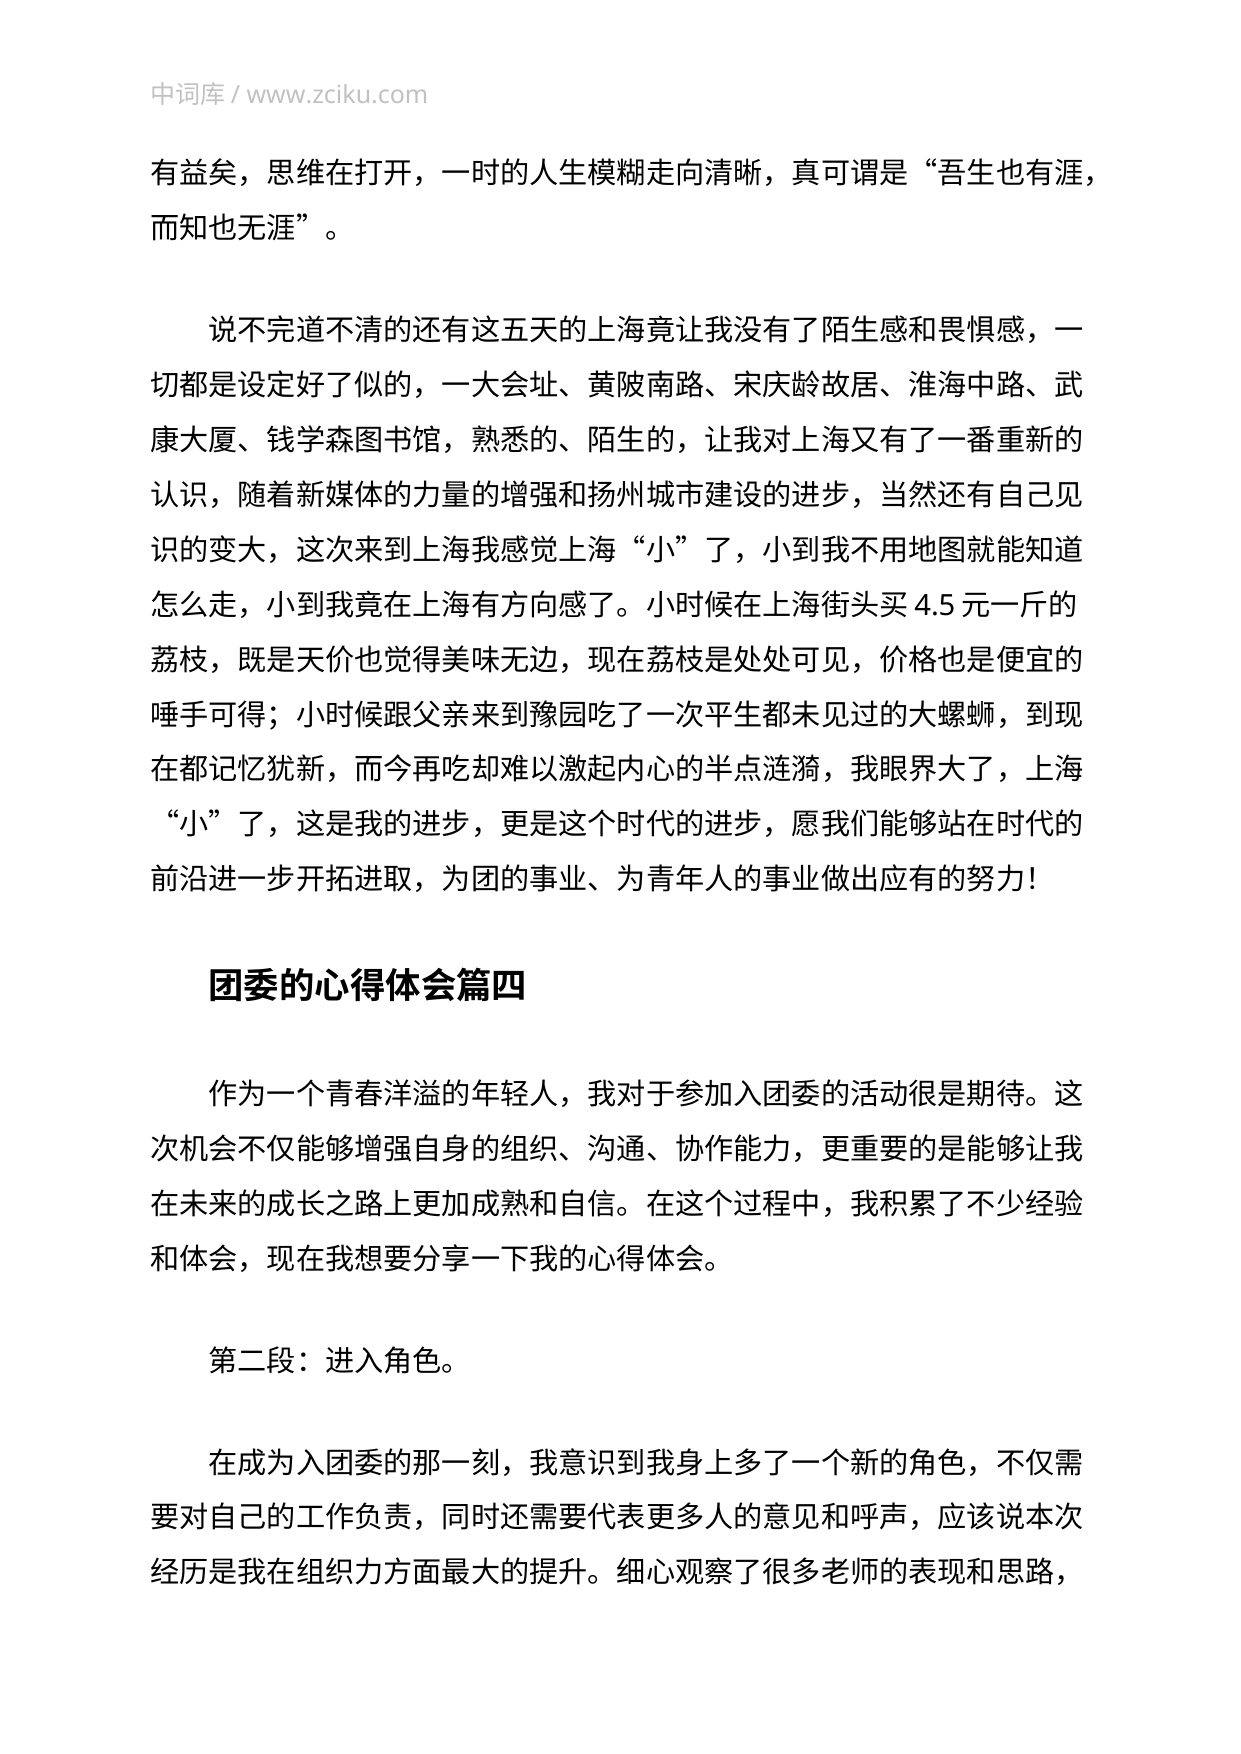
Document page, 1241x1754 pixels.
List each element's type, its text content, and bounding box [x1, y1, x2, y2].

text 作为一个青春洋溢的年轻人，我对于参加入团委的活动很是期待。这次机会不仅能够增强自身的组织、沟通、协作能力，更重要的是能够让我在未来的成长之路上更加成熟和自信。在这个过程中，我积累了不少经验和体会，现在我想要分享一下我的心得体会。 [150, 1071, 1090, 1278]
text 说不完道不清的还有这五天的上海竟让我没有了陌生感和畏惧感，一切都是设定好了似的，一大会址、黄陂南路、宋庆龄故居、淮海中路、武康大厦、钱学森图书馆，熟悉的、陌生的，让我对上海又有了一番重新的认识，随着新媒体的力量的增强和扬州城市建设的进步，当然还有自己见识的变大，这次来到上海我感觉上海“小”了，小到我不用地图就能知道怎么走，小到我竟在上海有方向感了。小时候在上海街头买4.5元一斤的荔枝，既是天价也觉得美味无边，现在荔枝是处处可见，价格也是便宜的唾手可得；小时候跟父亲来到豫园吃了一次平生都未见过的大螺蛳，到现在都记忆犹新，而今再吃却难以激起内心的半点涟漪，我眼界大了，上海“小”了，这是我的进步，更是这个时代的进步，愿我们能够站在时代的前沿进一步开拓进取，为团的事业、为青年人的事业做出应有的努力！ [150, 307, 1090, 898]
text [150, 150, 1090, 247]
text 第二段：进入角色。 [150, 1337, 1090, 1380]
text 团委的心得体会篇四 [150, 957, 1090, 1009]
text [150, 1439, 1090, 1591]
